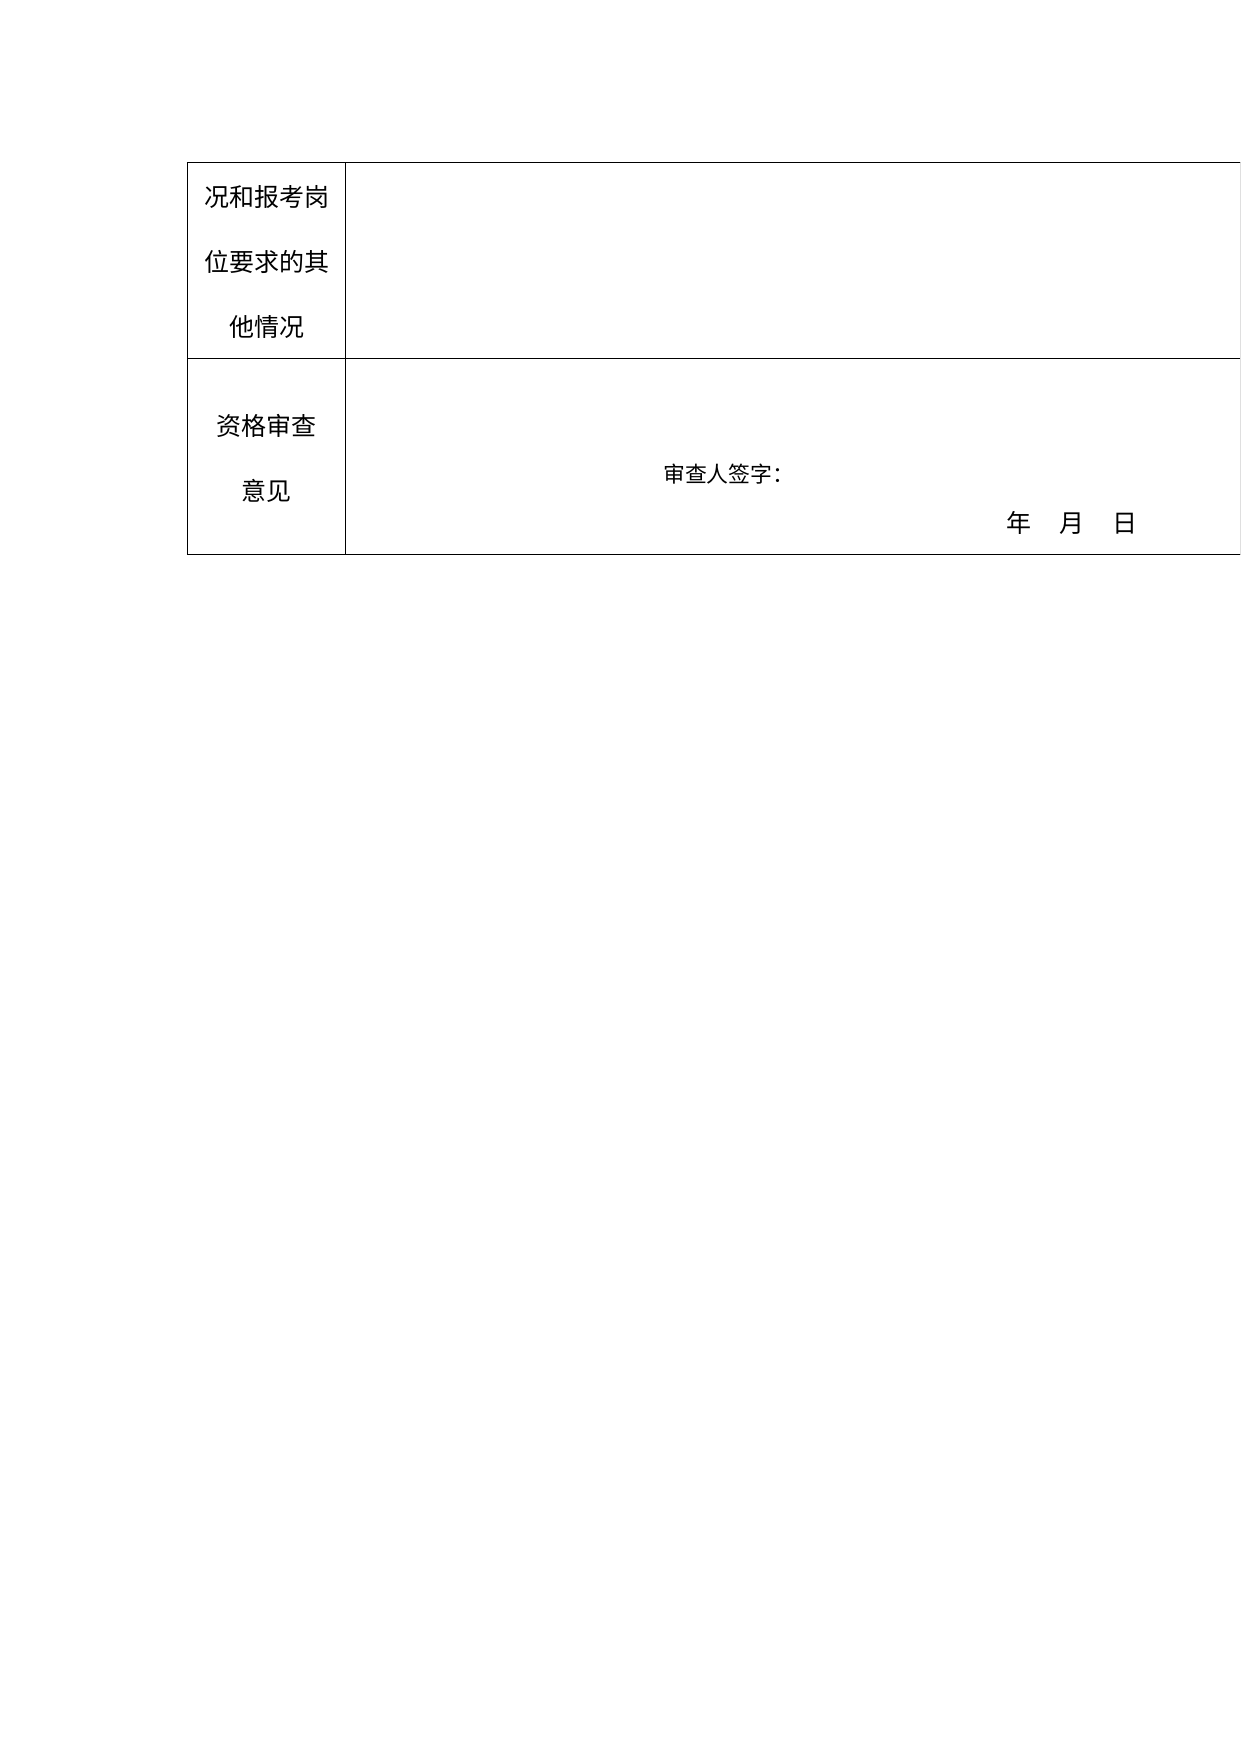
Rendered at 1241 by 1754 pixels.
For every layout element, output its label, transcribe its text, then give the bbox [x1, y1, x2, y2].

table_cell [346, 163, 1240, 358]
table_cell 资格审查 意见 [188, 359, 345, 554]
table_cell 审查人签字： 年 月 日 [346, 359, 1240, 554]
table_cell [188, 163, 345, 358]
